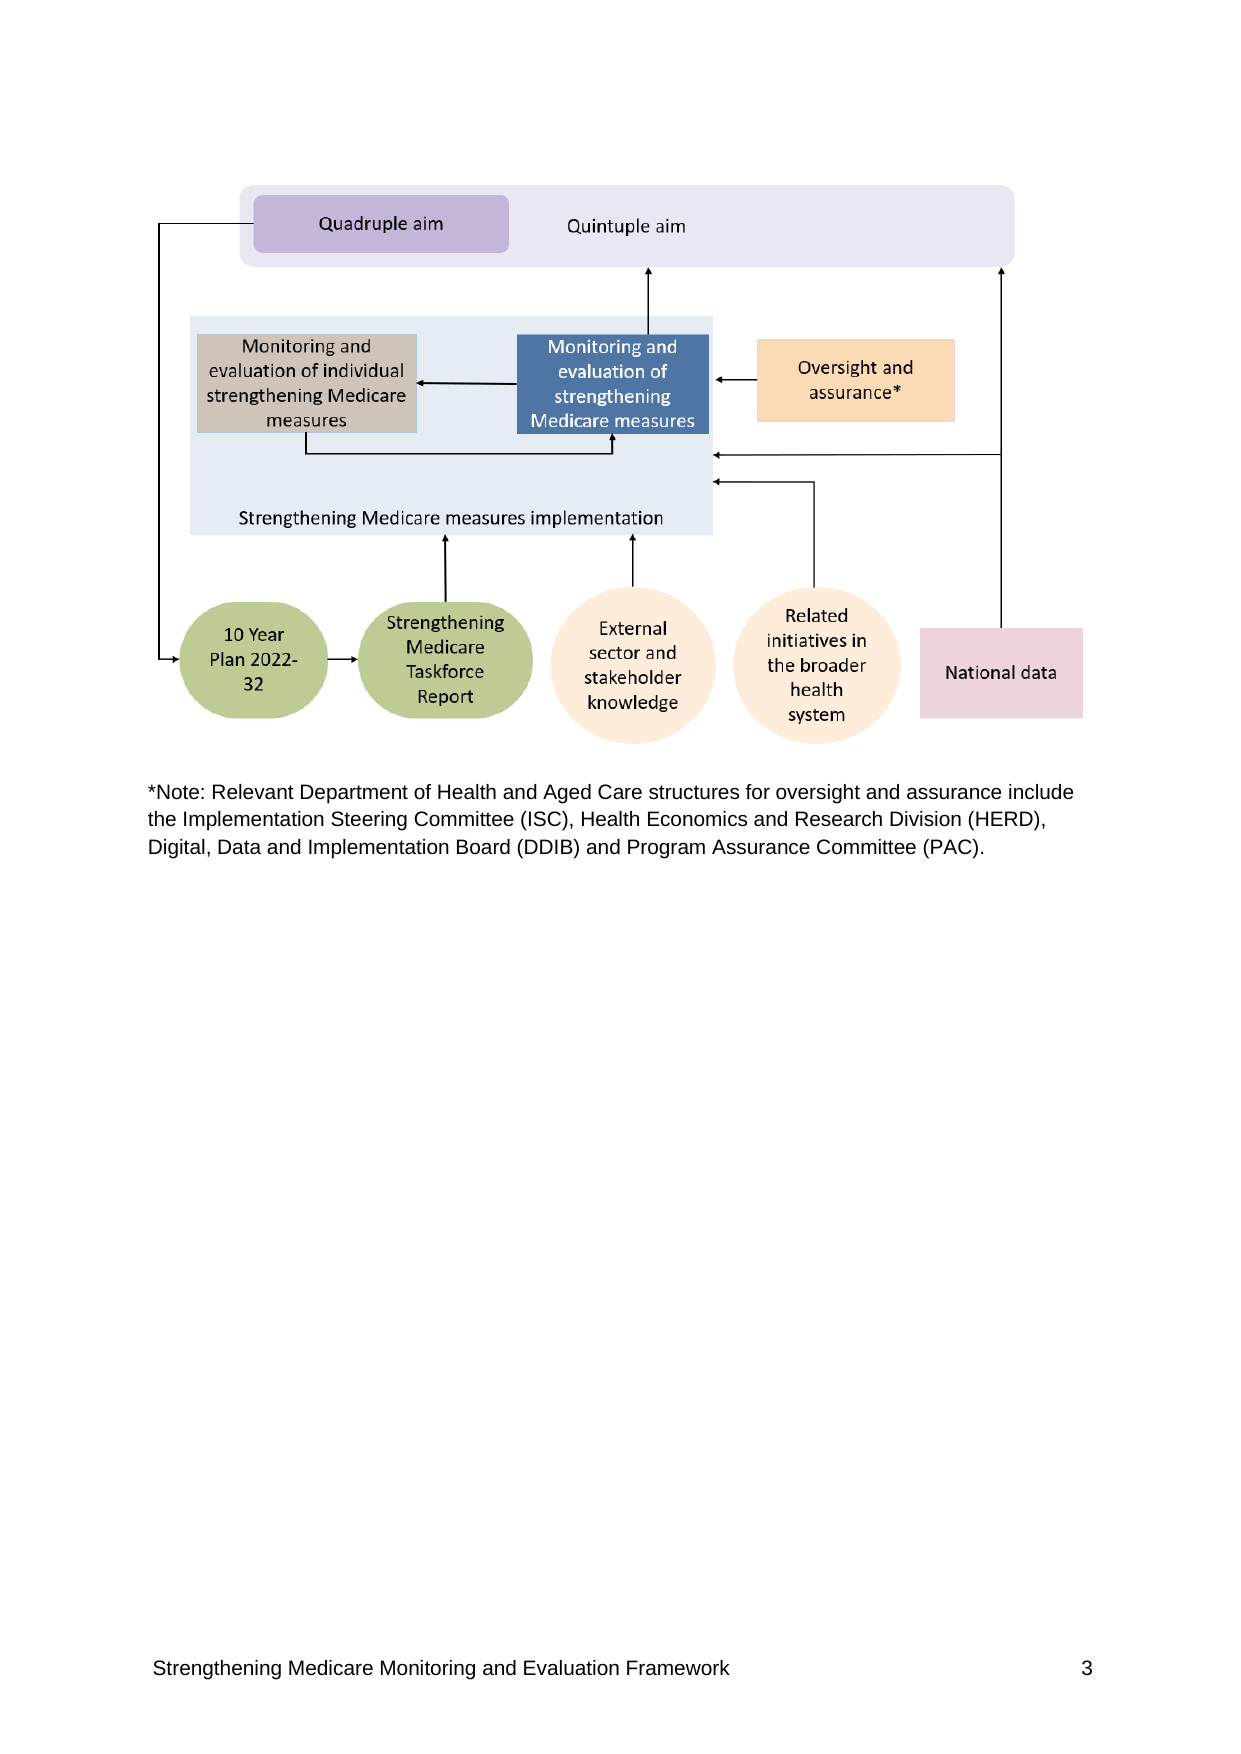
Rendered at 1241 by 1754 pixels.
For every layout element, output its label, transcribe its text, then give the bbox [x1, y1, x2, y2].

picture [147, 177, 1093, 751]
text *Note: Relevant Department of Health and Aged Care structures for oversight and assurance include the Implementation Steering Committee (ISC), Health Economics and Research Division (HERD), Digital, Data and Implementation Board (DDIB) and Program Assurance Committee (PAC). [148, 779, 1092, 858]
